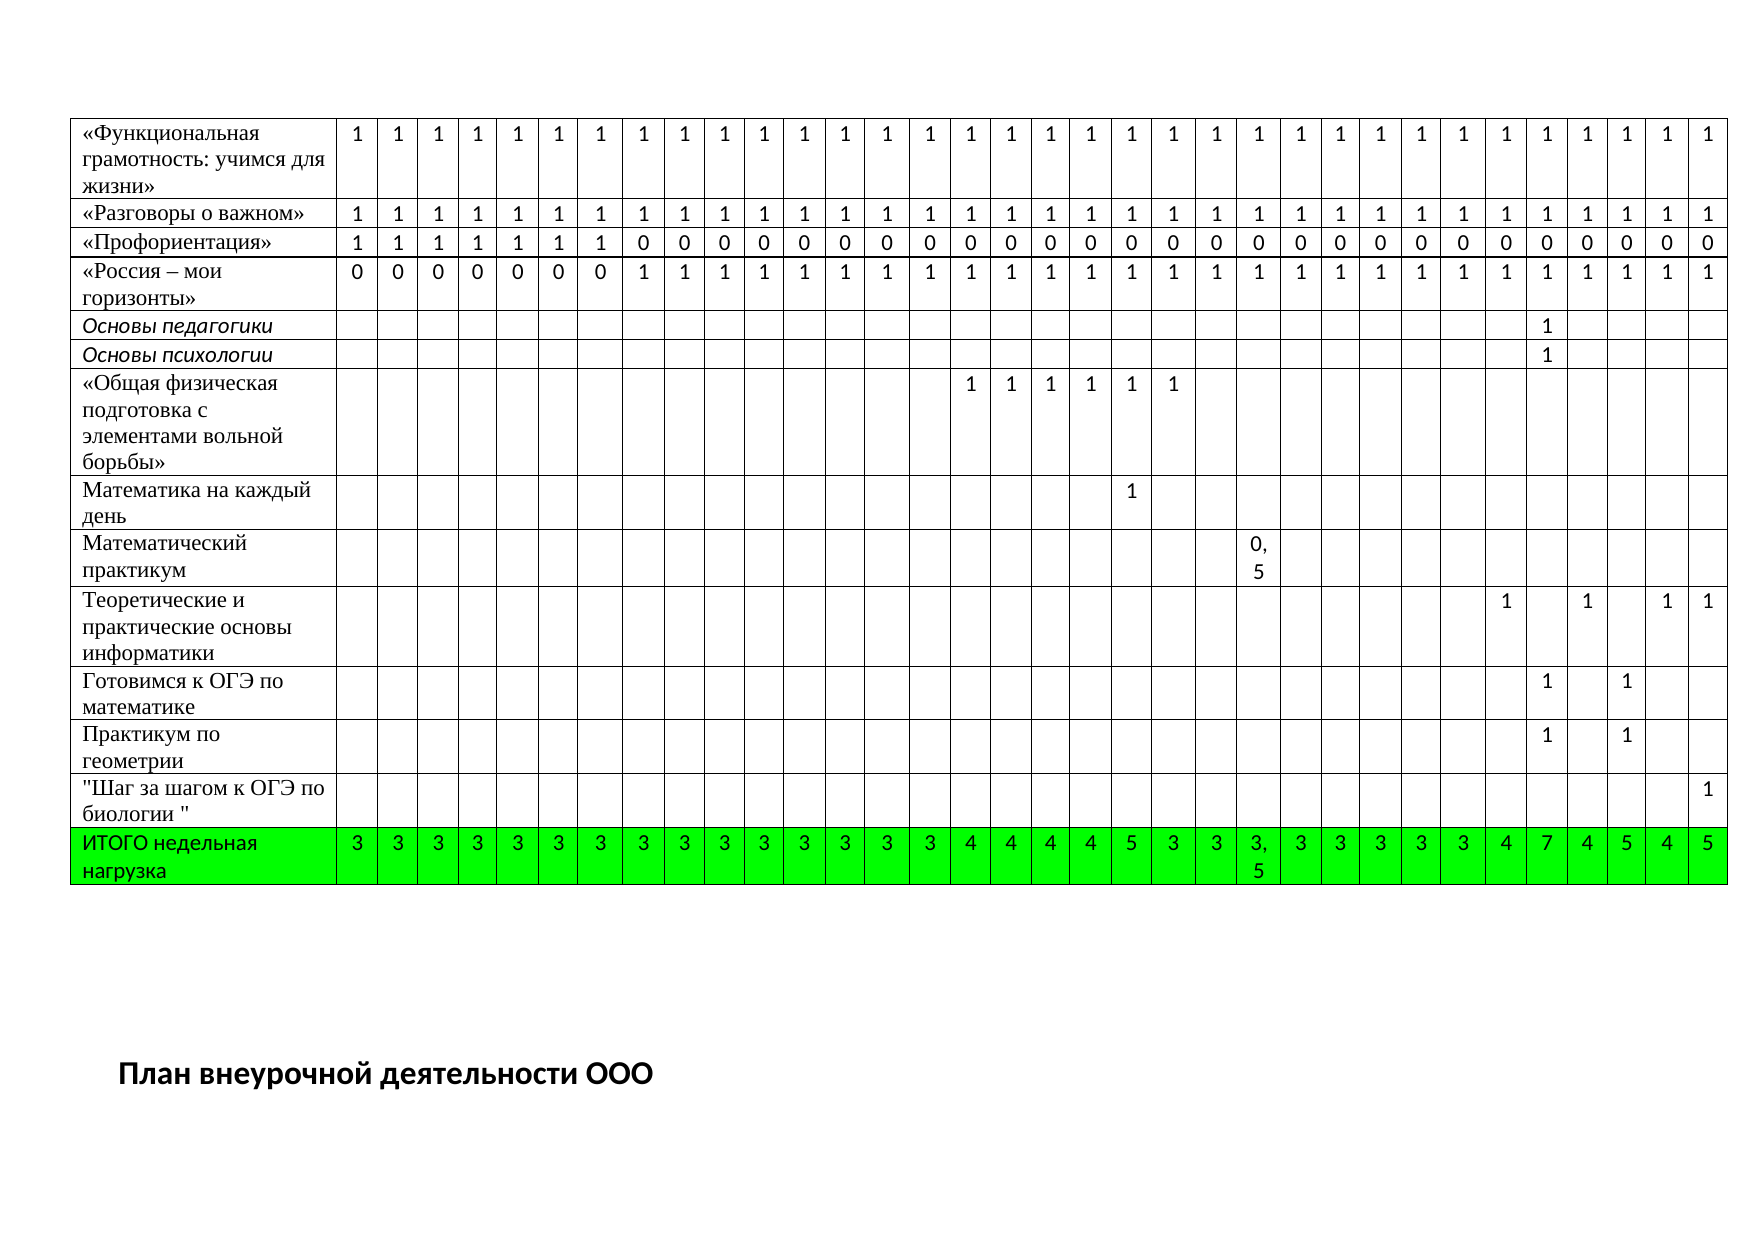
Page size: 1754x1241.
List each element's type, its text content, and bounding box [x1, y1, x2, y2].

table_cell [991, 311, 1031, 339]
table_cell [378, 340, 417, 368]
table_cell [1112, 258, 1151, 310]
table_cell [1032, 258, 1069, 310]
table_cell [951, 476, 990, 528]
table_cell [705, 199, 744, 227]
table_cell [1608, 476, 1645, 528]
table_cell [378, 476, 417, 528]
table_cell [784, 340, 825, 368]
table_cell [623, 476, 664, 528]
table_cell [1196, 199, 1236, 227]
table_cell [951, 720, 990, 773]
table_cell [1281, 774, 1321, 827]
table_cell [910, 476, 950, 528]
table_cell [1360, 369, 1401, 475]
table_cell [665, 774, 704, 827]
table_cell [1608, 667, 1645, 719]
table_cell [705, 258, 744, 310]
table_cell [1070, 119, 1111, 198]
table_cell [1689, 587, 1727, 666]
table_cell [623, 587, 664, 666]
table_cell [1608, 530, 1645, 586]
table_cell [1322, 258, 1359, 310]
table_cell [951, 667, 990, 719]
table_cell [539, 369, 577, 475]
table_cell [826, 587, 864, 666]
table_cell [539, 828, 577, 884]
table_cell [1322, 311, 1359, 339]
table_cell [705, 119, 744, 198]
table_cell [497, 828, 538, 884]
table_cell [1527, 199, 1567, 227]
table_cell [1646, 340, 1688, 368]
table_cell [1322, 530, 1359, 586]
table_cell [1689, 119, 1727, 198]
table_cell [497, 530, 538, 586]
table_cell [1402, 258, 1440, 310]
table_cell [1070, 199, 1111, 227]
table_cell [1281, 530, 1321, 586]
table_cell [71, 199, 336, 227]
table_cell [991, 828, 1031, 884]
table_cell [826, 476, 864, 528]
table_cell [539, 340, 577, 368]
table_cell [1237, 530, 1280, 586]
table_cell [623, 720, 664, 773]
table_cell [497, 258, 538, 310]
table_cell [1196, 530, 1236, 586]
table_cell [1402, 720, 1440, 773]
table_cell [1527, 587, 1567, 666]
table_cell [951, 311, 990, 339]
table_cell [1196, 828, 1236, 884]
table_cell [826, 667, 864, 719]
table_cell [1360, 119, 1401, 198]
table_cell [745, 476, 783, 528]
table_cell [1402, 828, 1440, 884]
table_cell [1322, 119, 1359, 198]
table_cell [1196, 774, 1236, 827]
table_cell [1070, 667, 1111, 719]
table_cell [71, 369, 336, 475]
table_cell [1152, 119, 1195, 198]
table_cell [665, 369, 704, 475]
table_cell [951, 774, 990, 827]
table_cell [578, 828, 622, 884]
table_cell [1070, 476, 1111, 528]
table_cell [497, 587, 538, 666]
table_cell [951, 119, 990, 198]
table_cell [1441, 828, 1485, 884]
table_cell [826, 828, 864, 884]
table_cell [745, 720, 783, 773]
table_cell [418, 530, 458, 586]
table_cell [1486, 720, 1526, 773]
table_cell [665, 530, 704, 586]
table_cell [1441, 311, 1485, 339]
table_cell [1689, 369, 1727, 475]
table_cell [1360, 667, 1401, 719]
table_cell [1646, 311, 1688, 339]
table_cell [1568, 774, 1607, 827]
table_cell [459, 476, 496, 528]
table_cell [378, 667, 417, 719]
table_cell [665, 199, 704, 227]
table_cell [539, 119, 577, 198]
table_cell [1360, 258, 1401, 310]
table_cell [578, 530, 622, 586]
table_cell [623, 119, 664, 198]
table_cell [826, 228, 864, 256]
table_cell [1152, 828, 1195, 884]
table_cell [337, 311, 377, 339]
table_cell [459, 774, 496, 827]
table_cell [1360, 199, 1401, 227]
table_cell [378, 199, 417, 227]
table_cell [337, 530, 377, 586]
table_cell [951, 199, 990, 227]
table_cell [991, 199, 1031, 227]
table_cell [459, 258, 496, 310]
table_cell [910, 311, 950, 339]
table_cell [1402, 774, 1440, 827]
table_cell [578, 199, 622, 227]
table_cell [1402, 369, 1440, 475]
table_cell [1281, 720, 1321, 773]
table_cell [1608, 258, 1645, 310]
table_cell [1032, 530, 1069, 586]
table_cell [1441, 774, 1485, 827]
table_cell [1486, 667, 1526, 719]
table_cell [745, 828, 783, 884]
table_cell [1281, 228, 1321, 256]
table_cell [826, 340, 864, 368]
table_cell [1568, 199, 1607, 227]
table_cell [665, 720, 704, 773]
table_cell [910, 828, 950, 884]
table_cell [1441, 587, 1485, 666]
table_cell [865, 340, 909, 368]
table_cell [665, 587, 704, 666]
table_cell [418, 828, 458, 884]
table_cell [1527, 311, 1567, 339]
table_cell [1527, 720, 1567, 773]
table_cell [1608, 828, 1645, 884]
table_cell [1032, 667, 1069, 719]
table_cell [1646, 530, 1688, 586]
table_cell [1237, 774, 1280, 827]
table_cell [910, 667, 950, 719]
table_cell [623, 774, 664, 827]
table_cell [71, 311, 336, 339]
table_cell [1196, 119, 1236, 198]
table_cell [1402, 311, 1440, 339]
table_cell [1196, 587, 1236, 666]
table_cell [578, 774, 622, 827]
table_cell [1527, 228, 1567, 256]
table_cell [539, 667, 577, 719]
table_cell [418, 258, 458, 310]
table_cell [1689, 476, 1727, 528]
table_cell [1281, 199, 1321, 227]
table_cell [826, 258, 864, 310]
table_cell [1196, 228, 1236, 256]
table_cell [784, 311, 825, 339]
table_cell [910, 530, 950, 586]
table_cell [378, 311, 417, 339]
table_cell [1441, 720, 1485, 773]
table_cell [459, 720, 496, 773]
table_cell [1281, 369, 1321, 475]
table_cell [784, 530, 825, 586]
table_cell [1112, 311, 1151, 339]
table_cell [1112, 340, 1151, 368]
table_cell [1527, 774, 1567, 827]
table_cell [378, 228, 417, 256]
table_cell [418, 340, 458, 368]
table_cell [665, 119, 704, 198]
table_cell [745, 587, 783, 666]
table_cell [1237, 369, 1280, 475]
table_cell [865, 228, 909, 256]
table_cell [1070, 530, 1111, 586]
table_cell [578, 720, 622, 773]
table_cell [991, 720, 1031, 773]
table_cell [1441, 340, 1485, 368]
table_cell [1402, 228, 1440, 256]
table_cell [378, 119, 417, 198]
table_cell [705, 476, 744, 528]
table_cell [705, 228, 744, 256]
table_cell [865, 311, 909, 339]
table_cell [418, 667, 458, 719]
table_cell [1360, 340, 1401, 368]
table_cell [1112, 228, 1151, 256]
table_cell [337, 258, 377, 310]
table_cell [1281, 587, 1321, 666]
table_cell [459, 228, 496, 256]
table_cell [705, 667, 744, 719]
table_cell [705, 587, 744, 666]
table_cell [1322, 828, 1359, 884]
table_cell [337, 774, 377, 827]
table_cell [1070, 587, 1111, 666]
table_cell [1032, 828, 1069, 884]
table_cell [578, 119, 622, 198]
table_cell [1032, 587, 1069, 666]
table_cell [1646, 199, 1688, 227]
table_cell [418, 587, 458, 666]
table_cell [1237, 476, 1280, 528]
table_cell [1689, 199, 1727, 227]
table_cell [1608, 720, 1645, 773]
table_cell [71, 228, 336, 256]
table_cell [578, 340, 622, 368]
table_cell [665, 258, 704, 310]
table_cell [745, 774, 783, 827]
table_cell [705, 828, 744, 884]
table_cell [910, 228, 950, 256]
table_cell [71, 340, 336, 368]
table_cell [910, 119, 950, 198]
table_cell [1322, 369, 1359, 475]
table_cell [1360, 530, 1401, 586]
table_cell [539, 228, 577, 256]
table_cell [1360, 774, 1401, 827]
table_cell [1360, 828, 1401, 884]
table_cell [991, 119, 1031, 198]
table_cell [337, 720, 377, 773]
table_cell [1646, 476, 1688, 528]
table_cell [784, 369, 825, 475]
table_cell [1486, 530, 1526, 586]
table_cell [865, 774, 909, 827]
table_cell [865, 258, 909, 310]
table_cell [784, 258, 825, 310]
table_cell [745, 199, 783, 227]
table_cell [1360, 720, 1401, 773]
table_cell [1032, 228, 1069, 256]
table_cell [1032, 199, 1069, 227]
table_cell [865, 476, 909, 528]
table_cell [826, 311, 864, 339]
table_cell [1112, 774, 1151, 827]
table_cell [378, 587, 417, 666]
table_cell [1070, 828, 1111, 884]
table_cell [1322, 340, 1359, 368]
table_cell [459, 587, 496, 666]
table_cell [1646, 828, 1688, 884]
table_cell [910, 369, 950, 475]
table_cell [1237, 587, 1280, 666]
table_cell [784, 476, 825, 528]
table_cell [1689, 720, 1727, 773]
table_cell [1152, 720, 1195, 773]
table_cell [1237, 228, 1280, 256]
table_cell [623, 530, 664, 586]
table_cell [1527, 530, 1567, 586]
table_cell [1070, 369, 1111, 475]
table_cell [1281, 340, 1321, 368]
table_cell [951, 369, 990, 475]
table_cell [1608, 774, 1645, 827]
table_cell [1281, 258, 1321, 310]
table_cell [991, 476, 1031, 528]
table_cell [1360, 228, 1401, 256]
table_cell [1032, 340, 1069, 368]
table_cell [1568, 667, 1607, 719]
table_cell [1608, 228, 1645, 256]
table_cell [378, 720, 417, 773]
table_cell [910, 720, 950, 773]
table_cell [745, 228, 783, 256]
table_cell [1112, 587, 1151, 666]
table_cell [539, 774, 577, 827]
text План внеурочной деятельности ООО [118, 1052, 1636, 1093]
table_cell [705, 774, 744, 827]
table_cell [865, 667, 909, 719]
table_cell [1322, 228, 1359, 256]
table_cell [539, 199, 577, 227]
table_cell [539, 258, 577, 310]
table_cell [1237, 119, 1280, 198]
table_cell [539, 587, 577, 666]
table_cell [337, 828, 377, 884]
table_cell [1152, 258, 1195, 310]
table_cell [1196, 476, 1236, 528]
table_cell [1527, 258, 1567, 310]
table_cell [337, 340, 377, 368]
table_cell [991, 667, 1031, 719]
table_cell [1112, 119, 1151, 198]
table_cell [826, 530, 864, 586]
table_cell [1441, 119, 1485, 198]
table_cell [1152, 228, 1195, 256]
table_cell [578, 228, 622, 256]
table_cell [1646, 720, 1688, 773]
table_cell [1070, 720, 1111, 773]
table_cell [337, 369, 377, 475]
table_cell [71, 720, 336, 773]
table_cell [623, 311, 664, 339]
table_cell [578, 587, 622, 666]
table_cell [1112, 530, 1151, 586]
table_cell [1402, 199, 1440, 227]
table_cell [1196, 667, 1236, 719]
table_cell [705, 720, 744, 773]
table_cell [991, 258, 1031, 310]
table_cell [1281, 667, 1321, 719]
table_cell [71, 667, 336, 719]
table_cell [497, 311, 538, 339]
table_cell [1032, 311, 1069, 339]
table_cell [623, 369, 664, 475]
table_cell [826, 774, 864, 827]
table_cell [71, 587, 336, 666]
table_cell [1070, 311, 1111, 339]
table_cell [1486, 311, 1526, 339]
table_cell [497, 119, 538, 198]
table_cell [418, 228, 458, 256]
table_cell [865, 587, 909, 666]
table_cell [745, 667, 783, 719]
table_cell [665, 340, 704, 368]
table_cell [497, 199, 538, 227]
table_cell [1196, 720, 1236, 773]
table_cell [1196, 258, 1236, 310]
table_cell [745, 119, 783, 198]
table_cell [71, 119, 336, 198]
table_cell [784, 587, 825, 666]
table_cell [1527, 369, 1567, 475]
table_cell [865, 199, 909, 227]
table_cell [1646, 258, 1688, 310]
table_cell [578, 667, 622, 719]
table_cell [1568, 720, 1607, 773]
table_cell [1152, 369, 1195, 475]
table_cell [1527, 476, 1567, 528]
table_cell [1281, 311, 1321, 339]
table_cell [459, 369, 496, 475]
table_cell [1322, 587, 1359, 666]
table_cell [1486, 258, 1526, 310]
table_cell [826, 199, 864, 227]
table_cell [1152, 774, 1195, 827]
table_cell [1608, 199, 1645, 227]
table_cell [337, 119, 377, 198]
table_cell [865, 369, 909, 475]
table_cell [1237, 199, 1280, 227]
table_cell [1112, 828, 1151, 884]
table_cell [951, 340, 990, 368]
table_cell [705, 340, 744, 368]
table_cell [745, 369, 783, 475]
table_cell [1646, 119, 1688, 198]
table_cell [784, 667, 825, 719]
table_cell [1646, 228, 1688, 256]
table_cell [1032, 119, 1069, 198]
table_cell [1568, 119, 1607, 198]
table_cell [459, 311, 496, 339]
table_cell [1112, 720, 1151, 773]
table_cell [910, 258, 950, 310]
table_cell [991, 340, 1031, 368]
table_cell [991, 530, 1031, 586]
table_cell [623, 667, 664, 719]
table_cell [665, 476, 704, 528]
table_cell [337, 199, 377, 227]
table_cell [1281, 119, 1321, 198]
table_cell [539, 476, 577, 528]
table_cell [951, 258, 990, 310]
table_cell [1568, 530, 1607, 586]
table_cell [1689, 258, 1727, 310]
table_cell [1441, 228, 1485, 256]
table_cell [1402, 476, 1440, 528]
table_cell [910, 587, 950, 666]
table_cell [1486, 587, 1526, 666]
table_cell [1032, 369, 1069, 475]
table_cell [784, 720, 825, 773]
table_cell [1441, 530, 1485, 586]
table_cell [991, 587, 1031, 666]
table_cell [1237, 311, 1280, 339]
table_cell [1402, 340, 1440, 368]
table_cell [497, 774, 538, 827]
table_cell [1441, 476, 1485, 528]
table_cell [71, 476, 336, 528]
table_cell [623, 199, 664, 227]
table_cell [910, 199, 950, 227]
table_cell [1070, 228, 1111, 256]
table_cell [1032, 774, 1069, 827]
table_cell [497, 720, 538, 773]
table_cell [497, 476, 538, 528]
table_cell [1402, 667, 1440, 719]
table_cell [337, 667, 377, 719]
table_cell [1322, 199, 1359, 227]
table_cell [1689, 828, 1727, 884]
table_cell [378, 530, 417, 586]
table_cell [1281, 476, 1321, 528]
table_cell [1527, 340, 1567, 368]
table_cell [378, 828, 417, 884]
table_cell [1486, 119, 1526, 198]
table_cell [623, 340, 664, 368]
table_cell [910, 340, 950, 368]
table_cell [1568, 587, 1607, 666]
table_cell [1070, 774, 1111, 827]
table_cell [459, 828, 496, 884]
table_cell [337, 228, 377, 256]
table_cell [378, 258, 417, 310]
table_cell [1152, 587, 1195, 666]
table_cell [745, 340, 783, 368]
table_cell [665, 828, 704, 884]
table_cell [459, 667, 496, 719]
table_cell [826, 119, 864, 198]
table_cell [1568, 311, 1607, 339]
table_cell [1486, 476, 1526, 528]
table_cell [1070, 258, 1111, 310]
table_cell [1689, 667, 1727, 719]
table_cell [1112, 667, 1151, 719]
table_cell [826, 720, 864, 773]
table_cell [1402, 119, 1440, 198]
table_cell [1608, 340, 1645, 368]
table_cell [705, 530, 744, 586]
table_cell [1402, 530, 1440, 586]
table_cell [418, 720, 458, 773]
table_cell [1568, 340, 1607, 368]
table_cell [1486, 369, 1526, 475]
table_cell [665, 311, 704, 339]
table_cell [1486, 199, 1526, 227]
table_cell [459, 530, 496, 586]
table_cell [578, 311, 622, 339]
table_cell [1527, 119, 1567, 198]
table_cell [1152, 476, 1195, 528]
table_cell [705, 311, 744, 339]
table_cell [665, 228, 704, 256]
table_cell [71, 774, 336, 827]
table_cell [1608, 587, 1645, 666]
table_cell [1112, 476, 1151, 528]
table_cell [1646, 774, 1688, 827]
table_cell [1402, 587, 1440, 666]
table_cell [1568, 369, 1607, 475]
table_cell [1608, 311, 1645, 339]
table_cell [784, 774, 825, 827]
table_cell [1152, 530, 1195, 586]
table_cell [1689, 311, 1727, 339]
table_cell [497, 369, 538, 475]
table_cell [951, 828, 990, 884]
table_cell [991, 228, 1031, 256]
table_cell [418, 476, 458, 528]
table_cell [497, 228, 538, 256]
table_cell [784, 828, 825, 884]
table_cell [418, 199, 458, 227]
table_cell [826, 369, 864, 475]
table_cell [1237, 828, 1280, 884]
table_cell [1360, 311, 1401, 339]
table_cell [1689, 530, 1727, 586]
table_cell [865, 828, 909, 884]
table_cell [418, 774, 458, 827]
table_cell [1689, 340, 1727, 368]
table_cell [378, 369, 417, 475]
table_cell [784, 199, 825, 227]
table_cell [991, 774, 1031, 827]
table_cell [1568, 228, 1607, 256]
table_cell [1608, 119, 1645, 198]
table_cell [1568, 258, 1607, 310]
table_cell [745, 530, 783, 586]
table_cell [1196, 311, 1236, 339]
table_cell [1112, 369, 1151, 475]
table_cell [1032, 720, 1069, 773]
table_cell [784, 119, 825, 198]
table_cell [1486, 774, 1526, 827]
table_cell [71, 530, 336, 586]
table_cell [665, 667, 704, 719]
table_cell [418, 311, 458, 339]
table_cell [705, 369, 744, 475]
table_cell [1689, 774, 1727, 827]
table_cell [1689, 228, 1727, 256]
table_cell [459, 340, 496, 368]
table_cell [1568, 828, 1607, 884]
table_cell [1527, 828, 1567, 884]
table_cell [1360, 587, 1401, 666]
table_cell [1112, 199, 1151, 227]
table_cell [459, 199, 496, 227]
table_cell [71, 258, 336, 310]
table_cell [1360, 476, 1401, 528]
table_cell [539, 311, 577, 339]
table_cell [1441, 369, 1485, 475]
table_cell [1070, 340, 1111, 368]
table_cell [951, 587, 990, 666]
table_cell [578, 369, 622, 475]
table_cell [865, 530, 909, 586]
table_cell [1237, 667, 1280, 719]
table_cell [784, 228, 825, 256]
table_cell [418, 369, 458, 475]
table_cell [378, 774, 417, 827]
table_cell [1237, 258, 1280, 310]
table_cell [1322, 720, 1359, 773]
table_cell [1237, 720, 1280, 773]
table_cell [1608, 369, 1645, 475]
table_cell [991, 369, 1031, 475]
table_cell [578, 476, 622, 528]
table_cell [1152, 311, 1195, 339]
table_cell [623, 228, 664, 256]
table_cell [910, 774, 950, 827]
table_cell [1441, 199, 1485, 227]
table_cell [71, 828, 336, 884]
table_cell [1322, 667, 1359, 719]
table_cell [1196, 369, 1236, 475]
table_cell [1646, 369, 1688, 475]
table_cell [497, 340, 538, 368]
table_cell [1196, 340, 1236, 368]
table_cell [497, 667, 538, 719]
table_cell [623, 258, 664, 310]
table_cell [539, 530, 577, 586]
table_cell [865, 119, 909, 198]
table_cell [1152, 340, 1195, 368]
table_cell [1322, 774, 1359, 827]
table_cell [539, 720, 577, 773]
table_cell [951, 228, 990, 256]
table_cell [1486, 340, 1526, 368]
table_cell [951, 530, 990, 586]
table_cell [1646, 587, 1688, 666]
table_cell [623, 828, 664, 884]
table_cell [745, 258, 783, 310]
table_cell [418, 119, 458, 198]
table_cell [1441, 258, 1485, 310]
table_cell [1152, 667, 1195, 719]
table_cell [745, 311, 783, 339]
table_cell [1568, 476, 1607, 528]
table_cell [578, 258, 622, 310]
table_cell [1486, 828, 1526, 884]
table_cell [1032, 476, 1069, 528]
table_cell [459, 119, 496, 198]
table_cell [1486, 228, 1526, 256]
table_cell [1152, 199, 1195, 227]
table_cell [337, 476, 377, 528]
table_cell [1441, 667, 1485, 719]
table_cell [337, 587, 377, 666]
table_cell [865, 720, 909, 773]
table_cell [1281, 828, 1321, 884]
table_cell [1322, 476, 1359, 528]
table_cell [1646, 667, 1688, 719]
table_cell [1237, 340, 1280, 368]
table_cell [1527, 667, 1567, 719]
